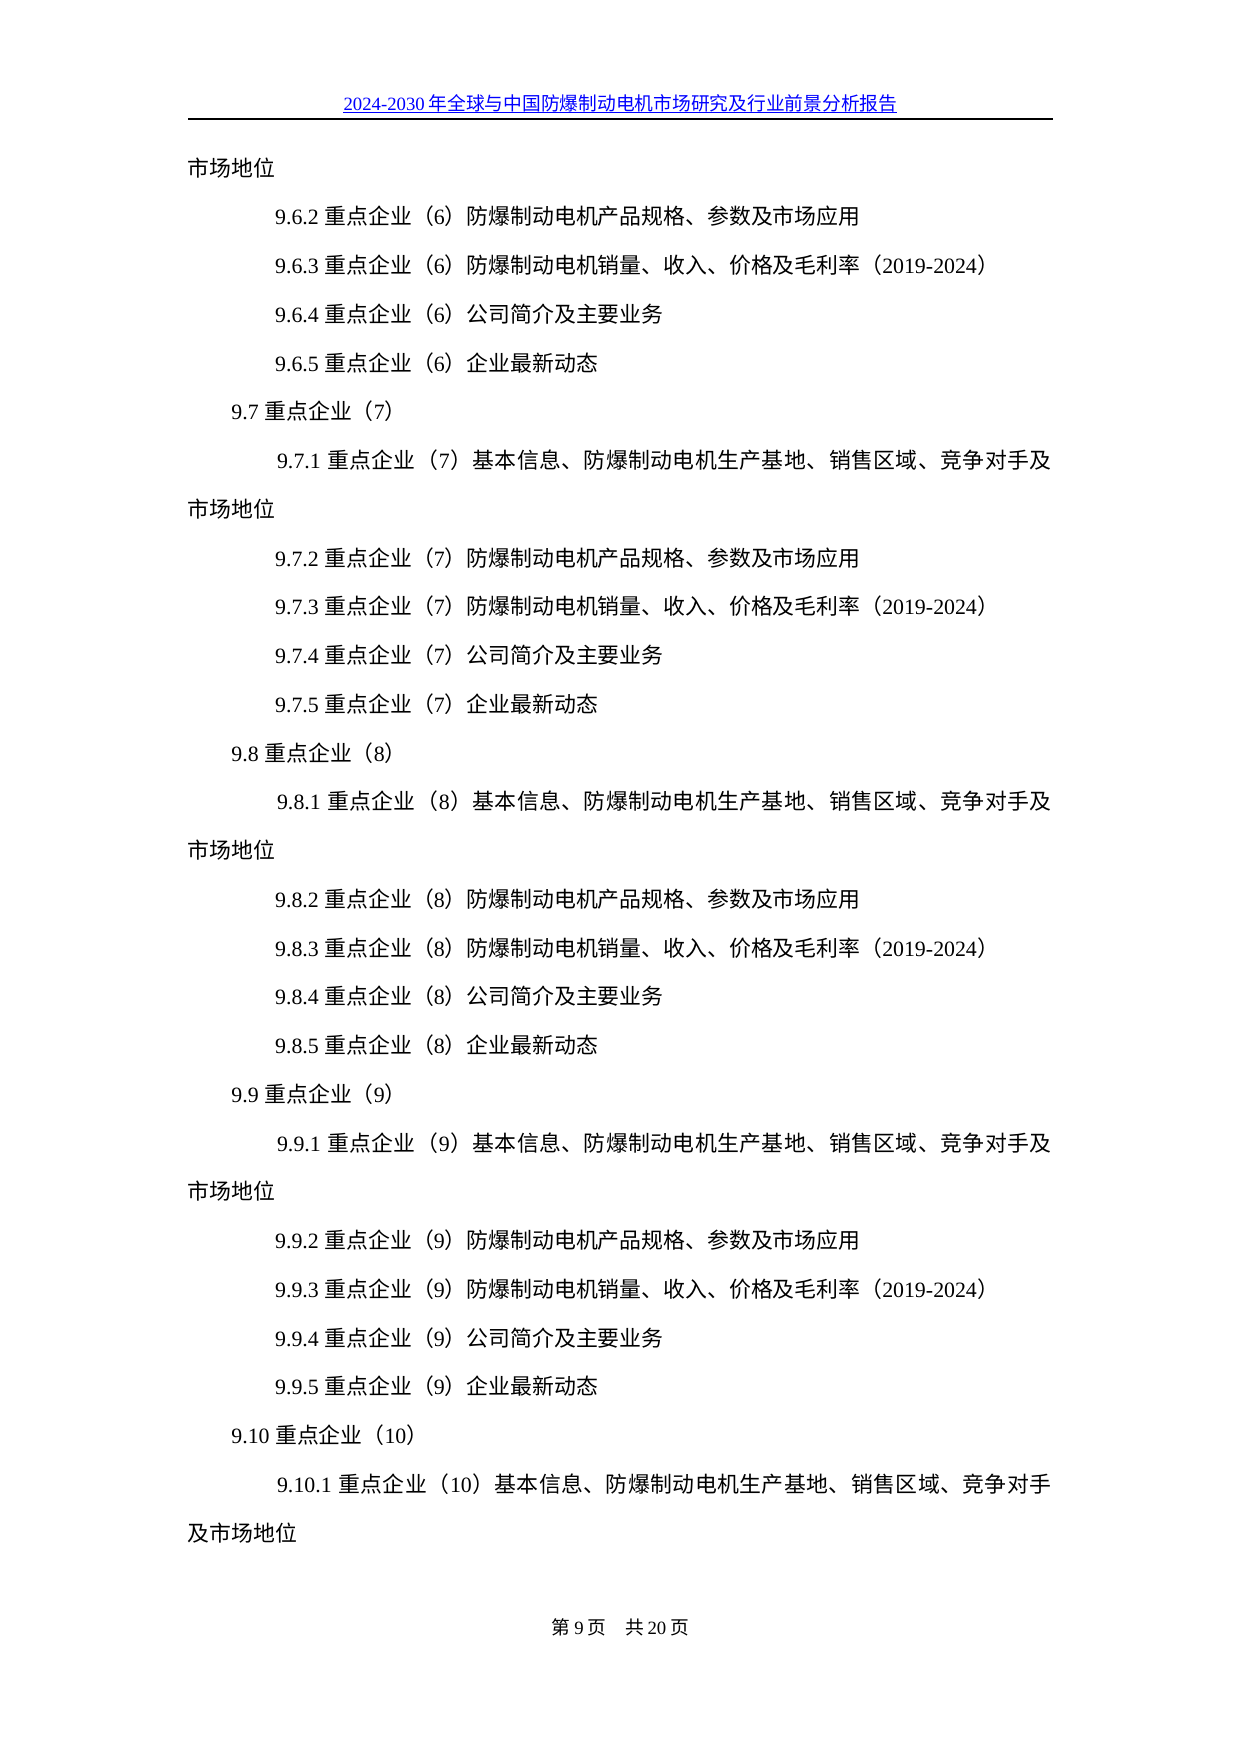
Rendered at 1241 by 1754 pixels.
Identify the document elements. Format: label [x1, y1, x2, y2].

text [187, 150, 1053, 1548]
